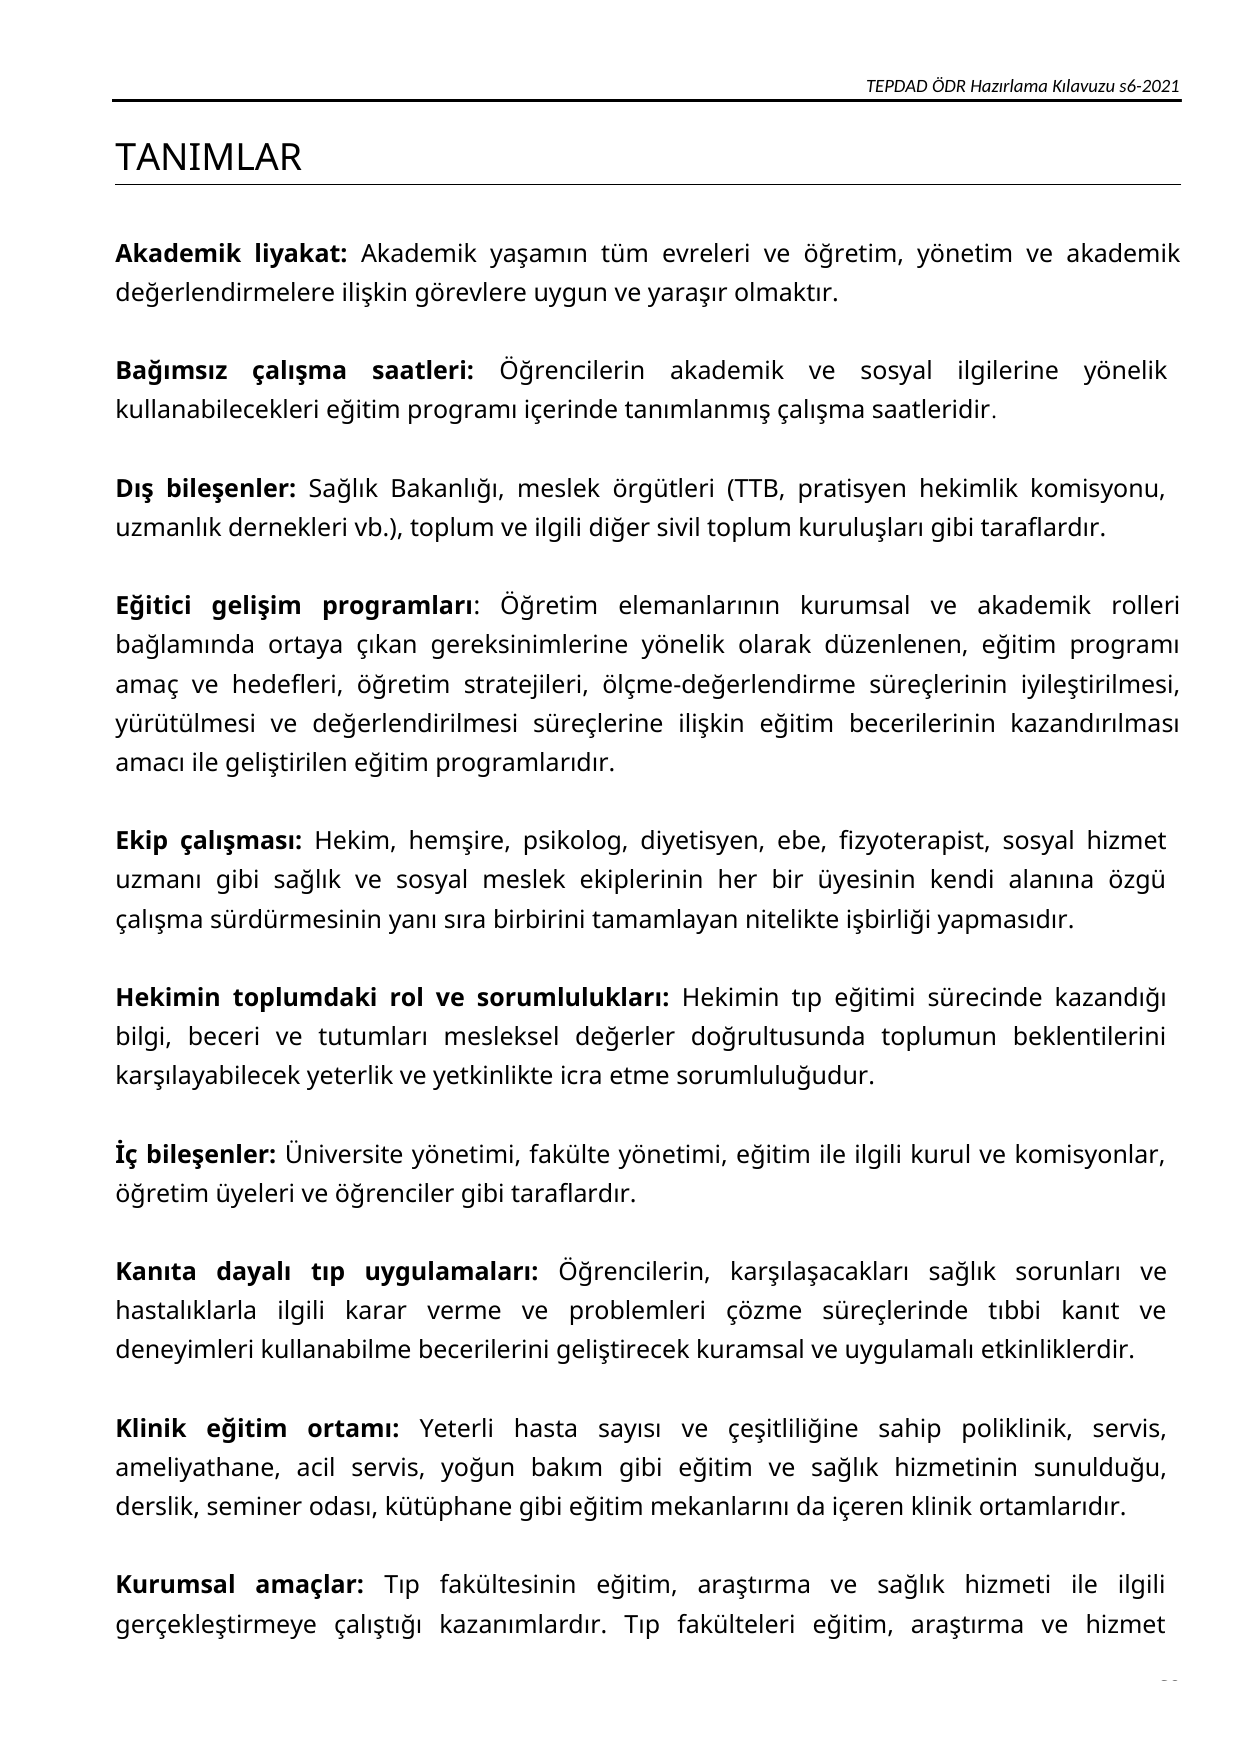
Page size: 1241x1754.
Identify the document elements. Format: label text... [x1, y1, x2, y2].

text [115, 1567, 1167, 1640]
text İç bileşenler: Üniversite yönetimi, fakülte yönetimi, eğitim ile ilgili kurul ve komisyonlar, öğretim üyeleri ve öğrenciler gibi taraflardır. [115, 1136, 1167, 1209]
list TANIMLAR [115, 131, 1181, 184]
text Klinik eğitim ortamı: Yeterli hasta sayısı ve çeşitliliğine sahip poliklinik, servis, ameliyathane, acil servis, yoğun bakım gibi eğitim ve sağlık hizmetinin sunulduğu, derslik, seminer odası, kütüphane gibi eğitim mekanlarını da içeren klinik ortamlarıdır. [115, 1410, 1168, 1523]
text Eğitici gelişim programları: Öğretim elemanlarının kurumsal ve akademik rolleri bağlamında ortaya çıkan gereksinimlerine yönelik olarak düzenlenen, eğitim programı amaç ve hedefleri, öğretim stratejileri, ölçme-değerlendirme süreçlerinin iyileştirilmesi, yürütülmesi ve değerlendirilmesi süreçlerine ilişkin eğitim becerilerinin kazandırılması amacı ile geliştirilen eğitim programlarıdır. [115, 588, 1181, 779]
text Hekimin toplumdaki rol ve sorumlulukları: Hekimin tıp eğitimi sürecinde kazandığı bilgi, beceri ve tutumları mesleksel değerler doğrultusunda toplumun beklentilerini karşılayabilecek yeterlik ve yetkinlikte icra etme sorumluluğudur. [115, 979, 1167, 1092]
text Kanıta dayalı tıp uygulamaları: Öğrencilerin, karşılaşacakları sağlık sorunları ve hastalıklarla ilgili karar verme ve problemleri çözme süreçlerinde tıbbi kanıt ve deneyimleri kullanabilme becerilerini geliştirecek kuramsal ve uygulamalı etkinliklerdir. [115, 1254, 1168, 1366]
text Dış bileşenler: Sağlık Bakanlığı, meslek örgütleri (TTB, pratisyen hekimlik komisyonu, uzmanlık dernekleri vb.), toplum ve ilgili diğer sivil toplum kuruluşları gibi taraflardır. [115, 470, 1167, 544]
text Bağımsız çalışma saatleri: Öğrencilerin akademik ve sosyal ilgilerine yönelik kullanabilecekleri eğitim programı içerinde tanımlanmış çalışma saatleridir. [115, 353, 1168, 426]
text Ekip çalışması: Hekim, hemşire, psikolog, diyetisyen, ebe, fizyoterapist, sosyal hizmet uzmanı gibi sağlık ve sosyal meslek ekiplerinin her bir üyesinin kendi alanına özgü çalışma sürdürmesinin yanı sıra birbirini tamamlayan nitelikte işbirliği yapmasıdır. [115, 823, 1168, 935]
text Akademik liyakat: Akademik yaşamın tüm evreleri ve öğretim, yönetim ve akademik değerlendirmelere ilişkin görevlere uygun ve yaraşır olmaktır. [115, 235, 1181, 309]
